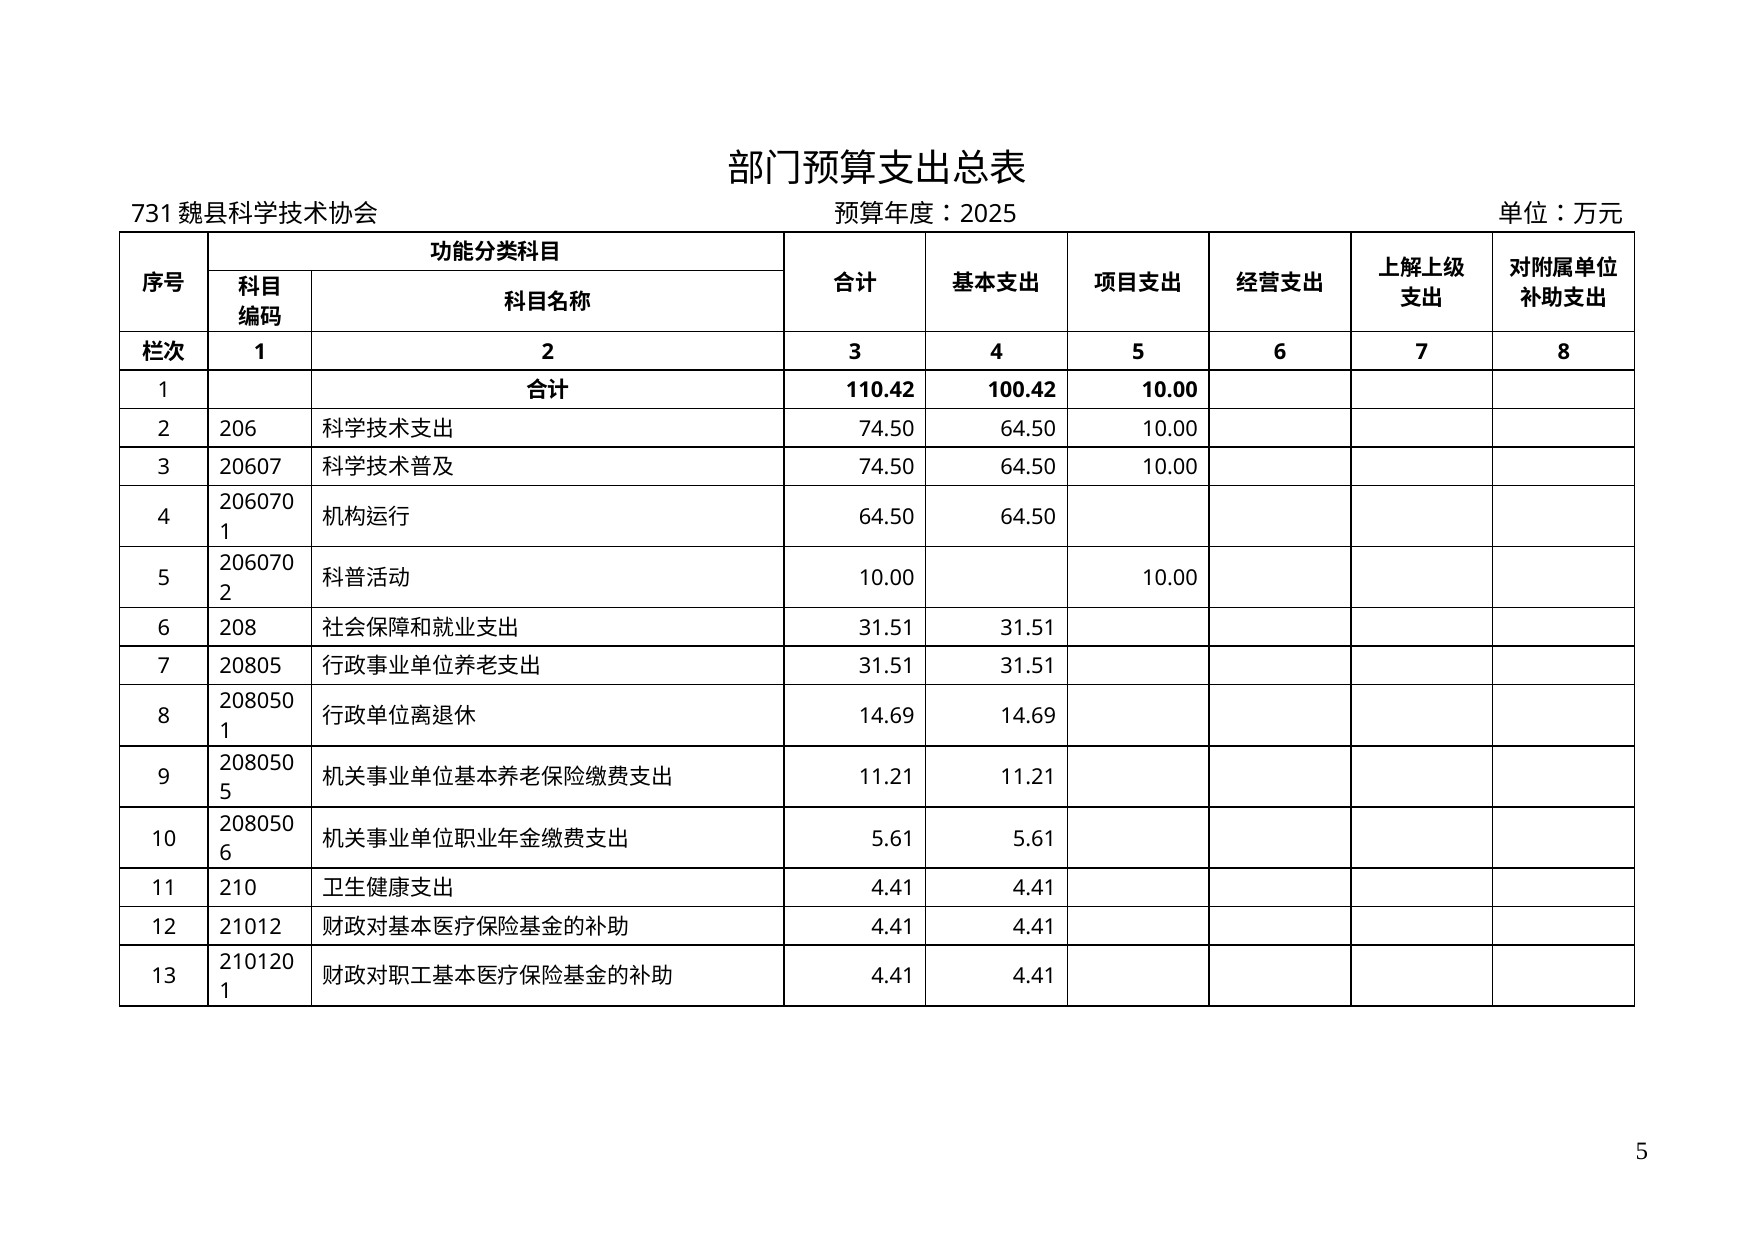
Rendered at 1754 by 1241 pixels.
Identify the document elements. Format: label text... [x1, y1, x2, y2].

table_cell 科学技术支出 [312, 409, 783, 446]
table_cell 功能分类科目 [209, 233, 783, 270]
table_cell 20805 [209, 647, 311, 684]
table_cell [1210, 907, 1350, 944]
table_cell [1068, 808, 1208, 867]
table_cell 合计 [785, 233, 925, 331]
table_cell 5.61 [926, 808, 1067, 867]
table_cell 20607 [209, 448, 311, 484]
table_cell 31.51 [785, 608, 925, 645]
table_cell [1493, 946, 1634, 1005]
table_cell [1352, 371, 1492, 408]
table_header 单位：万元 [1068, 195, 1634, 231]
table_cell [1210, 448, 1350, 484]
table_cell 6 [1210, 332, 1350, 369]
table_cell 栏次 [120, 332, 207, 369]
table_cell 9 [120, 747, 207, 806]
table_cell [1068, 907, 1208, 944]
table_cell 科普活动 [312, 547, 783, 607]
table_cell 科目名称 [312, 271, 783, 331]
table_cell 对附属单位补助支出 [1493, 233, 1634, 331]
table_cell 10 [120, 808, 207, 867]
table_cell 序号 [120, 233, 207, 331]
table_cell 2080505 [209, 747, 311, 806]
table_cell 13 [120, 946, 207, 1005]
table_cell 2080501 [209, 685, 311, 745]
table_cell [1493, 685, 1634, 745]
table_cell [1352, 907, 1492, 944]
table_cell [1352, 808, 1492, 867]
table_cell [1493, 547, 1634, 607]
table_cell 上解上级 支出 [1352, 233, 1492, 331]
table_cell 64.50 [785, 486, 925, 546]
table_cell [1068, 647, 1208, 684]
table_cell 74.50 [785, 448, 925, 484]
table_cell [1210, 608, 1350, 645]
table_cell [1352, 608, 1492, 645]
table_cell 5 [1068, 332, 1208, 369]
table_cell [1352, 409, 1492, 446]
table_cell 64.50 [926, 448, 1067, 484]
table_cell [1493, 448, 1634, 484]
table_cell 210 [209, 869, 311, 906]
table_cell 2 [312, 332, 783, 369]
table_cell [1068, 486, 1208, 546]
table_cell [1068, 747, 1208, 806]
table_cell 2060701 [209, 486, 311, 546]
table_cell 8 [120, 685, 207, 745]
table_cell 2080506 [209, 808, 311, 867]
table_cell [1493, 409, 1634, 446]
table_cell 4 [120, 486, 207, 546]
table_cell [1352, 747, 1492, 806]
table_cell [1352, 647, 1492, 684]
table_cell 4.41 [785, 869, 925, 906]
table_cell 11.21 [926, 747, 1067, 806]
table_cell 11 [120, 869, 207, 906]
table_cell 7 [120, 647, 207, 684]
table_cell 10.00 [1068, 448, 1208, 484]
table_cell [1352, 869, 1492, 906]
table_cell 14.69 [926, 685, 1067, 745]
table_cell 206 [209, 409, 311, 446]
table_cell 64.50 [926, 486, 1067, 546]
table_cell 10.00 [1068, 409, 1208, 446]
table_cell 4.41 [926, 907, 1067, 944]
table_cell 基本支出 [926, 233, 1067, 331]
table_cell 2 [120, 409, 207, 446]
table_cell [1493, 371, 1634, 408]
table_cell [1352, 486, 1492, 546]
table_cell 5.61 [785, 808, 925, 867]
table_cell 4.41 [785, 946, 925, 1005]
table_cell [926, 547, 1067, 607]
table_cell 行政事业单位养老支出 [312, 647, 783, 684]
table_cell [1352, 685, 1492, 745]
table_cell [1210, 486, 1350, 546]
table_cell 6 [120, 608, 207, 645]
table_cell 项目支出 [1068, 233, 1208, 331]
table_cell 卫生健康支出 [312, 869, 783, 906]
table_header 731魏县科学技术协会 [120, 195, 783, 231]
table_header 预算年度：2025 [785, 195, 1067, 231]
table_cell [1210, 808, 1350, 867]
table_cell 1 [120, 371, 207, 408]
table_cell 社会保障和就业支出 [312, 608, 783, 645]
table_cell [1210, 547, 1350, 607]
text 部门预算支出总表 [106, 142, 1648, 193]
table_cell [1493, 486, 1634, 546]
table_cell 机关事业单位职业年金缴费支出 [312, 808, 783, 867]
table_cell 100.42 [926, 371, 1067, 408]
table_cell [1493, 808, 1634, 867]
table_cell 10.00 [1068, 547, 1208, 607]
table_cell [1068, 946, 1208, 1005]
table_cell [209, 371, 311, 408]
table_cell [1210, 869, 1350, 906]
table_cell 14.69 [785, 685, 925, 745]
table_cell [1210, 371, 1350, 408]
table_cell 2101201 [209, 946, 311, 1005]
table_cell 8 [1493, 332, 1634, 369]
table_cell 31.51 [926, 647, 1067, 684]
table_cell 3 [785, 332, 925, 369]
table_cell 4.41 [926, 946, 1067, 1005]
table_cell 110.42 [785, 371, 925, 408]
table_cell 208 [209, 608, 311, 645]
table_cell 机关事业单位基本养老保险缴费支出 [312, 747, 783, 806]
table_cell 合计 [312, 371, 783, 408]
table_cell 31.51 [785, 647, 925, 684]
table_cell 4.41 [926, 869, 1067, 906]
table_cell 财政对基本医疗保险基金的补助 [312, 907, 783, 944]
table_cell 4.41 [785, 907, 925, 944]
table_cell 10.00 [785, 547, 925, 607]
table_cell 5 [120, 547, 207, 607]
table_cell 财政对职工基本医疗保险基金的补助 [312, 946, 783, 1005]
table_cell 科学技术普及 [312, 448, 783, 484]
table_cell [1210, 647, 1350, 684]
table_cell 74.50 [785, 409, 925, 446]
table_cell [1210, 747, 1350, 806]
table_cell 11.21 [785, 747, 925, 806]
table_cell [1210, 685, 1350, 745]
table_cell [1068, 685, 1208, 745]
table_cell 机构运行 [312, 486, 783, 546]
table_cell [1352, 547, 1492, 607]
table_cell [1068, 869, 1208, 906]
table_cell [1352, 448, 1492, 484]
table_cell 经营支出 [1210, 233, 1350, 331]
table_cell [1210, 409, 1350, 446]
table_cell 科目 编码 [209, 271, 311, 331]
table_cell 行政单位离退休 [312, 685, 783, 745]
table_cell [1493, 608, 1634, 645]
table_cell [1493, 747, 1634, 806]
table_cell 1 [209, 332, 311, 369]
table_cell [1493, 869, 1634, 906]
table_cell 12 [120, 907, 207, 944]
table_cell [1210, 946, 1350, 1005]
table_cell 10.00 [1068, 371, 1208, 408]
table_cell 7 [1352, 332, 1492, 369]
table_cell [1493, 647, 1634, 684]
table_cell 31.51 [926, 608, 1067, 645]
table_cell 64.50 [926, 409, 1067, 446]
table_cell [1068, 608, 1208, 645]
table_cell [1493, 907, 1634, 944]
table_cell 3 [120, 448, 207, 484]
table_cell 4 [926, 332, 1067, 369]
table_cell 21012 [209, 907, 311, 944]
table_cell [1352, 946, 1492, 1005]
table_cell 2060702 [209, 547, 311, 607]
